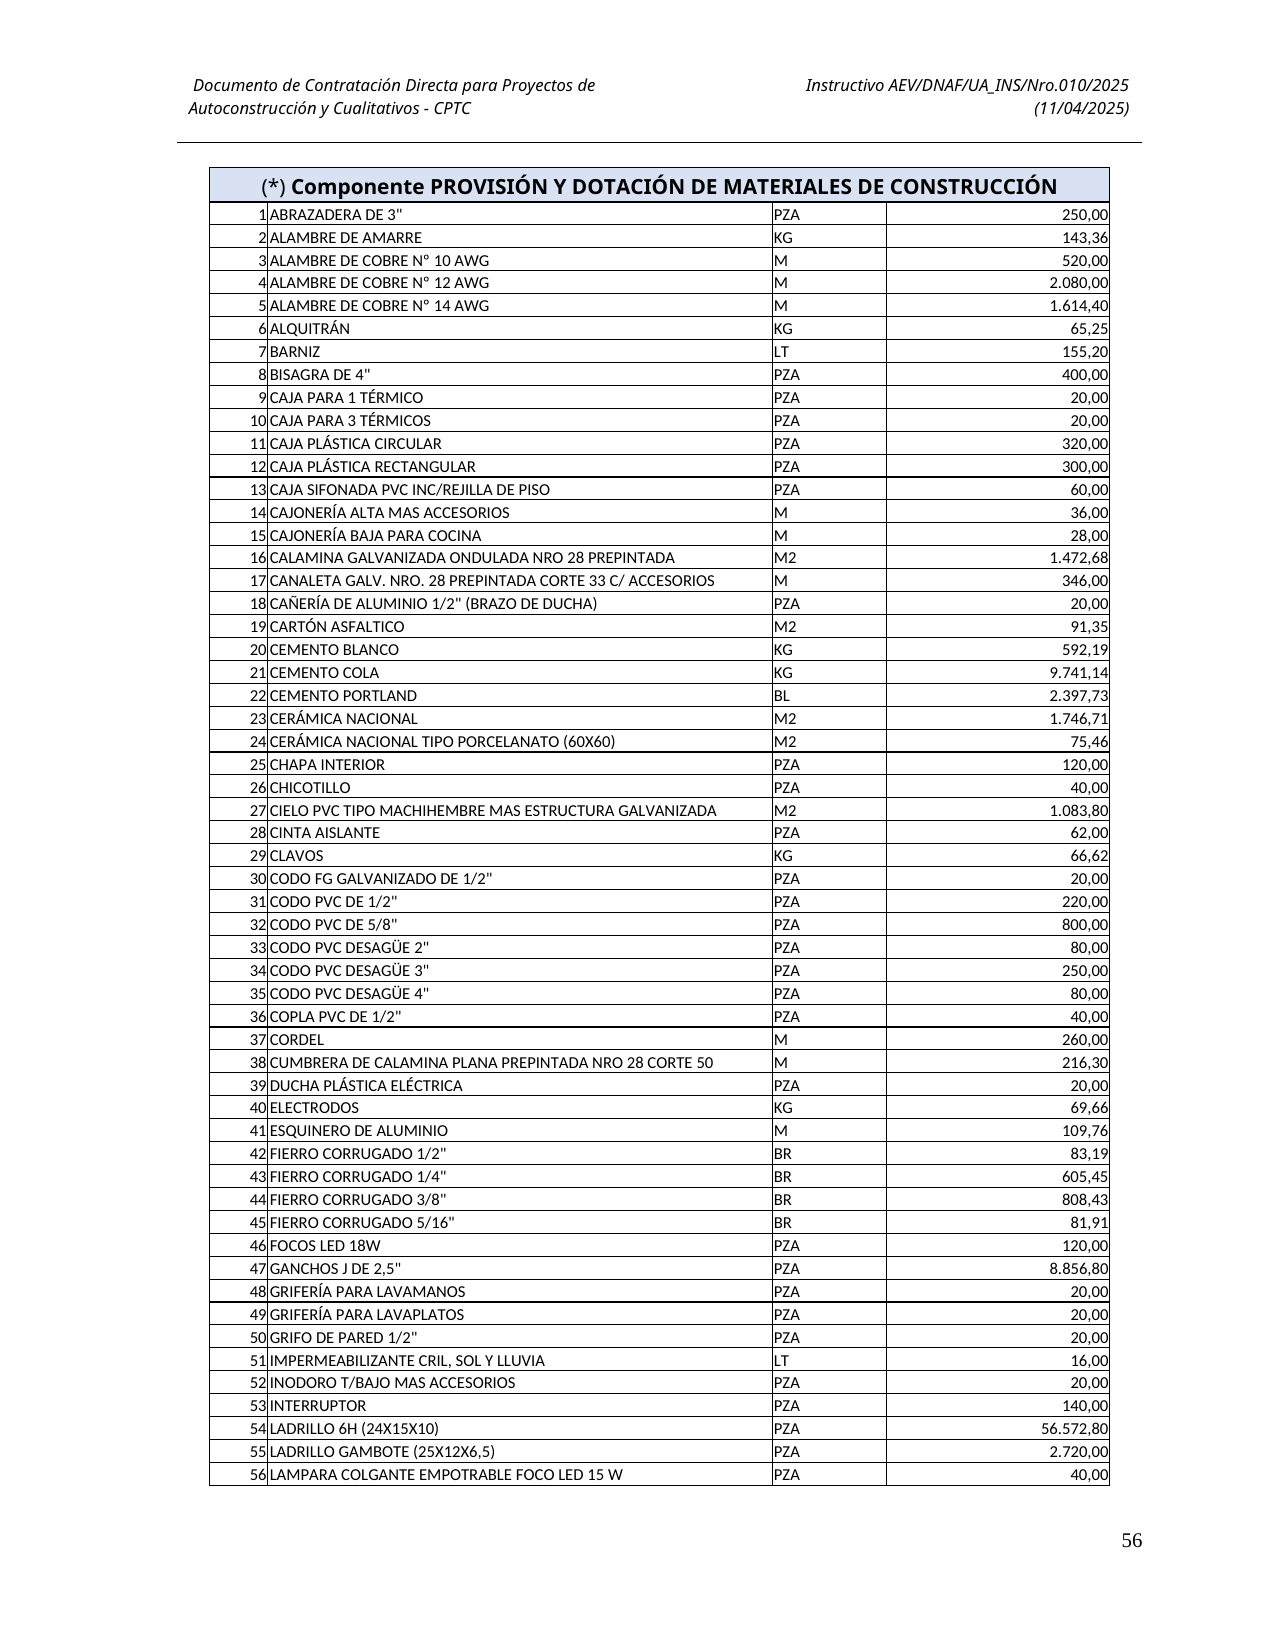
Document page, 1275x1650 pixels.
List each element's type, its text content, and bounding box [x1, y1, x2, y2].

table_cell M [773, 1028, 886, 1049]
table_cell 155,20 [887, 340, 1109, 362]
table_cell 31 [210, 890, 267, 912]
table_cell PZA [773, 1234, 886, 1256]
table_cell CIELO PVC TIPO MACHIHEMBRE MAS ESTRUCTURA GALVANIZADA [268, 798, 772, 820]
table_cell CERÁMICA NACIONAL TIPO PORCELANATO (60X60) [268, 730, 772, 751]
table_cell 83,19 [887, 1142, 1109, 1164]
table_cell CAJONERÍA BAJA PARA COCINA [268, 523, 772, 545]
table_cell 65,25 [887, 317, 1109, 339]
table_cell 120,00 [887, 1234, 1109, 1256]
table_cell LAMPARA COLGANTE EMPOTRABLE FOCO LED 15 W [268, 1463, 772, 1485]
table_cell 808,43 [887, 1188, 1109, 1210]
table_cell M [773, 294, 886, 316]
table_cell GRIFERÍA PARA LAVAMANOS [268, 1280, 772, 1301]
table_cell 1.472,68 [887, 546, 1109, 568]
table_cell 51 [210, 1348, 267, 1370]
table_cell FIERRO CORRUGADO 1/4" [268, 1165, 772, 1187]
table_cell KG [773, 225, 886, 247]
table_cell KG [773, 844, 886, 866]
table_cell 41 [210, 1119, 267, 1141]
table_cell 28 [210, 821, 267, 843]
table_cell PZA [773, 913, 886, 935]
table_cell CARTÓN ASFALTICO [268, 615, 772, 637]
table_cell 30 [210, 867, 267, 889]
table_cell PZA [773, 1440, 886, 1462]
table_cell PZA [773, 1394, 886, 1416]
table_cell CODO PVC DE 1/2" [268, 890, 772, 912]
table_cell PZA [773, 982, 886, 1003]
table_cell PZA [773, 455, 886, 476]
table_cell 1.614,40 [887, 294, 1109, 316]
table_cell 66,62 [887, 844, 1109, 866]
table_cell LADRILLO 6H (24X15X10) [268, 1417, 772, 1439]
table_cell GANCHOS J DE 2,5" [268, 1257, 772, 1278]
table_cell 3 [210, 248, 267, 270]
table_cell 40,00 [887, 1005, 1109, 1026]
table_cell 14 [210, 500, 267, 522]
table_cell ELECTRODOS [268, 1096, 772, 1118]
table_cell BARNIZ [268, 340, 772, 362]
table_cell 5 [210, 294, 267, 316]
table_cell CAJA PARA 3 TÉRMICOS [268, 409, 772, 431]
table_cell KG [773, 317, 886, 339]
table_cell KG [773, 638, 886, 660]
table_cell CAJA SIFONADA PVC INC/REJILLA DE PISO [268, 478, 772, 499]
table_cell 2.080,00 [887, 271, 1109, 293]
table_cell PZA [773, 1303, 886, 1324]
table_cell 109,76 [887, 1119, 1109, 1141]
table_cell 75,46 [887, 730, 1109, 751]
table_cell 43 [210, 1165, 267, 1187]
table_cell 32 [210, 913, 267, 935]
table_cell 216,30 [887, 1050, 1109, 1072]
table_cell 8.856,80 [887, 1257, 1109, 1278]
table_cell 300,00 [887, 455, 1109, 476]
table_cell M [773, 500, 886, 522]
table_cell 23 [210, 707, 267, 728]
table_cell 20,00 [887, 1303, 1109, 1324]
table_cell CEMENTO PORTLAND [268, 684, 772, 706]
table_cell 53 [210, 1394, 267, 1416]
table_cell PZA [773, 478, 886, 499]
table_cell 21 [210, 661, 267, 683]
table_cell 48 [210, 1280, 267, 1301]
table_cell PZA [773, 936, 886, 958]
table_cell 36,00 [887, 500, 1109, 522]
table_cell 49 [210, 1303, 267, 1324]
table_cell PZA [773, 363, 886, 385]
table_cell LT [773, 1348, 886, 1370]
table_cell M [773, 569, 886, 591]
table_cell GRIFERÍA PARA LAVAPLATOS [268, 1303, 772, 1324]
table_cell 346,00 [887, 569, 1109, 591]
table_cell 33 [210, 936, 267, 958]
table_cell 39 [210, 1073, 267, 1095]
table_cell FIERRO CORRUGADO 3/8" [268, 1188, 772, 1210]
table_cell BL [773, 684, 886, 706]
table_cell CAJONERÍA ALTA MAS ACCESORIOS [268, 500, 772, 522]
table_cell PZA [773, 1417, 886, 1439]
table_cell GRIFO DE PARED 1/2" [268, 1325, 772, 1347]
table_cell CAJA PLÁSTICA RECTANGULAR [268, 455, 772, 476]
table_cell PZA [773, 867, 886, 889]
table_cell CALAMINA GALVANIZADA ONDULADA NRO 28 PREPINTADA [268, 546, 772, 568]
table_cell 320,00 [887, 432, 1109, 453]
table_cell (*) Componente PROVISIÓN Y DOTACIÓN DE MATERIALES DE CONSTRUCCIÓN [210, 168, 1109, 201]
table_cell ESQUINERO DE ALUMINIO [268, 1119, 772, 1141]
table_cell 35 [210, 982, 267, 1003]
table_cell 42 [210, 1142, 267, 1164]
table_cell FIERRO CORRUGADO 5/16" [268, 1211, 772, 1233]
table_cell CODO PVC DESAGÜE 4" [268, 982, 772, 1003]
table_cell 9 [210, 386, 267, 408]
table_cell M2 [773, 615, 886, 637]
table_cell 40,00 [887, 1463, 1109, 1485]
table_cell 1 [210, 203, 267, 224]
table_cell CODO PVC DE 5/8" [268, 913, 772, 935]
table_cell 20,00 [887, 409, 1109, 431]
table_cell BR [773, 1211, 886, 1233]
table_cell 54 [210, 1417, 267, 1439]
table_cell CEMENTO BLANCO [268, 638, 772, 660]
table_cell ALAMBRE DE COBRE Nº 14 AWG [268, 294, 772, 316]
table_cell 1.083,80 [887, 798, 1109, 820]
table_cell 40,00 [887, 775, 1109, 797]
table_cell 143,36 [887, 225, 1109, 247]
table_cell 52 [210, 1371, 267, 1393]
table_cell LT [773, 340, 886, 362]
table_cell INODORO T/BAJO MAS ACCESORIOS [268, 1371, 772, 1393]
table_cell 60,00 [887, 478, 1109, 499]
table_cell 2 [210, 225, 267, 247]
table_cell CODO PVC DESAGÜE 2" [268, 936, 772, 958]
table_cell 11 [210, 432, 267, 453]
table_cell M2 [773, 730, 886, 751]
table_cell PZA [773, 592, 886, 614]
table_cell CORDEL [268, 1028, 772, 1049]
table_cell 40 [210, 1096, 267, 1118]
table_cell M2 [773, 707, 886, 728]
table_cell ALAMBRE DE COBRE Nº 12 AWG [268, 271, 772, 293]
table_cell PZA [773, 203, 886, 224]
table_cell 1.746,71 [887, 707, 1109, 728]
table_cell COPLA PVC DE 1/2" [268, 1005, 772, 1026]
table_cell PZA [773, 959, 886, 981]
table_cell CERÁMICA NACIONAL [268, 707, 772, 728]
table_cell 8 [210, 363, 267, 385]
table_cell M2 [773, 798, 886, 820]
table_cell 10 [210, 409, 267, 431]
table_cell ALQUITRÁN [268, 317, 772, 339]
table_cell M [773, 1119, 886, 1141]
table_cell CLAVOS [268, 844, 772, 866]
table_cell 20 [210, 638, 267, 660]
table_cell 250,00 [887, 959, 1109, 981]
table_cell 20,00 [887, 1325, 1109, 1347]
table_cell 38 [210, 1050, 267, 1072]
table_cell 20,00 [887, 1073, 1109, 1095]
table_cell BISAGRA DE 4" [268, 363, 772, 385]
table_cell ALAMBRE DE COBRE Nº 10 AWG [268, 248, 772, 270]
table_cell 36 [210, 1005, 267, 1026]
table_cell 81,91 [887, 1211, 1109, 1233]
table_cell 45 [210, 1211, 267, 1233]
table_cell ABRAZADERA DE 3" [268, 203, 772, 224]
table_cell PZA [773, 1280, 886, 1301]
table_cell 6 [210, 317, 267, 339]
table_cell 520,00 [887, 248, 1109, 270]
table_cell BR [773, 1188, 886, 1210]
table_cell 22 [210, 684, 267, 706]
table_cell CODO FG GALVANIZADO DE 1/2" [268, 867, 772, 889]
table_cell PZA [773, 1257, 886, 1278]
table_cell 69,66 [887, 1096, 1109, 1118]
table_cell FIERRO CORRUGADO 1/2" [268, 1142, 772, 1164]
table_cell 62,00 [887, 821, 1109, 843]
table_cell CHICOTILLO [268, 775, 772, 797]
table_cell FOCOS LED 18W [268, 1234, 772, 1256]
table_cell 2.720,00 [887, 1440, 1109, 1462]
table_cell BR [773, 1165, 886, 1187]
table_cell 50 [210, 1325, 267, 1347]
table_cell 20,00 [887, 1371, 1109, 1393]
table_cell PZA [773, 1005, 886, 1026]
table_cell 80,00 [887, 982, 1109, 1003]
table_cell 9.741,14 [887, 661, 1109, 683]
table_cell 91,35 [887, 615, 1109, 637]
table_cell PZA [773, 432, 886, 453]
table_cell M [773, 1050, 886, 1072]
table_cell 19 [210, 615, 267, 637]
table_cell 80,00 [887, 936, 1109, 958]
table_cell CANALETA GALV. NRO. 28 PREPINTADA CORTE 33 C/ ACCESORIOS [268, 569, 772, 591]
table_cell M [773, 248, 886, 270]
table_cell PZA [773, 821, 886, 843]
table_cell M [773, 271, 886, 293]
table_cell KG [773, 1096, 886, 1118]
table_cell 56.572,80 [887, 1417, 1109, 1439]
table_cell 605,45 [887, 1165, 1109, 1187]
table_cell 47 [210, 1257, 267, 1278]
table_cell CAÑERÍA DE ALUMINIO 1/2" (BRAZO DE DUCHA) [268, 592, 772, 614]
table_cell CUMBRERA DE CALAMINA PLANA PREPINTADA NRO 28 CORTE 50 [268, 1050, 772, 1072]
table_cell CAJA PLÁSTICA CIRCULAR [268, 432, 772, 453]
table_cell 55 [210, 1440, 267, 1462]
table_cell 15 [210, 523, 267, 545]
table_cell 220,00 [887, 890, 1109, 912]
table_cell PZA [773, 753, 886, 774]
table_cell 27 [210, 798, 267, 820]
table_cell PZA [773, 1073, 886, 1095]
table_cell 260,00 [887, 1028, 1109, 1049]
table_cell CODO PVC DESAGÜE 3" [268, 959, 772, 981]
table_cell 20,00 [887, 592, 1109, 614]
table_cell 140,00 [887, 1394, 1109, 1416]
table_cell M2 [773, 546, 886, 568]
table_cell 25 [210, 753, 267, 774]
table_cell DUCHA PLÁSTICA ELÉCTRICA [268, 1073, 772, 1095]
table_cell PZA [773, 386, 886, 408]
table_cell ALAMBRE DE AMARRE [268, 225, 772, 247]
table_cell 20,00 [887, 386, 1109, 408]
table_cell CINTA AISLANTE [268, 821, 772, 843]
table_cell 56 [210, 1463, 267, 1485]
table_cell 20,00 [887, 867, 1109, 889]
table_cell 2.397,73 [887, 684, 1109, 706]
table_cell 26 [210, 775, 267, 797]
table_cell PZA [773, 1463, 886, 1485]
table_cell 44 [210, 1188, 267, 1210]
table_cell INTERRUPTOR [268, 1394, 772, 1416]
table_cell KG [773, 661, 886, 683]
table_cell 46 [210, 1234, 267, 1256]
table_cell 7 [210, 340, 267, 362]
table_cell 28,00 [887, 523, 1109, 545]
table_cell BR [773, 1142, 886, 1164]
table_cell PZA [773, 1325, 886, 1347]
table_cell 17 [210, 569, 267, 591]
table_cell 592,19 [887, 638, 1109, 660]
table_cell 400,00 [887, 363, 1109, 385]
table_cell CEMENTO COLA [268, 661, 772, 683]
table_cell PZA [773, 775, 886, 797]
table_cell PZA [773, 409, 886, 431]
table_cell PZA [773, 890, 886, 912]
table_cell 18 [210, 592, 267, 614]
table_cell 12 [210, 455, 267, 476]
table_cell M [773, 523, 886, 545]
table_cell 24 [210, 730, 267, 751]
table_cell 4 [210, 271, 267, 293]
table_cell CHAPA INTERIOR [268, 753, 772, 774]
table_cell 37 [210, 1028, 267, 1049]
table_cell LADRILLO GAMBOTE (25X12X6,5) [268, 1440, 772, 1462]
table_cell 34 [210, 959, 267, 981]
table_cell 800,00 [887, 913, 1109, 935]
table_cell CAJA PARA 1 TÉRMICO [268, 386, 772, 408]
table_cell IMPERMEABILIZANTE CRIL, SOL Y LLUVIA [268, 1348, 772, 1370]
table_cell 16 [210, 546, 267, 568]
table_cell 13 [210, 478, 267, 499]
table_cell 250,00 [887, 203, 1109, 224]
table_cell 20,00 [887, 1280, 1109, 1301]
table_cell 16,00 [887, 1348, 1109, 1370]
table_cell 29 [210, 844, 267, 866]
table_cell PZA [773, 1371, 886, 1393]
table_cell 120,00 [887, 753, 1109, 774]
